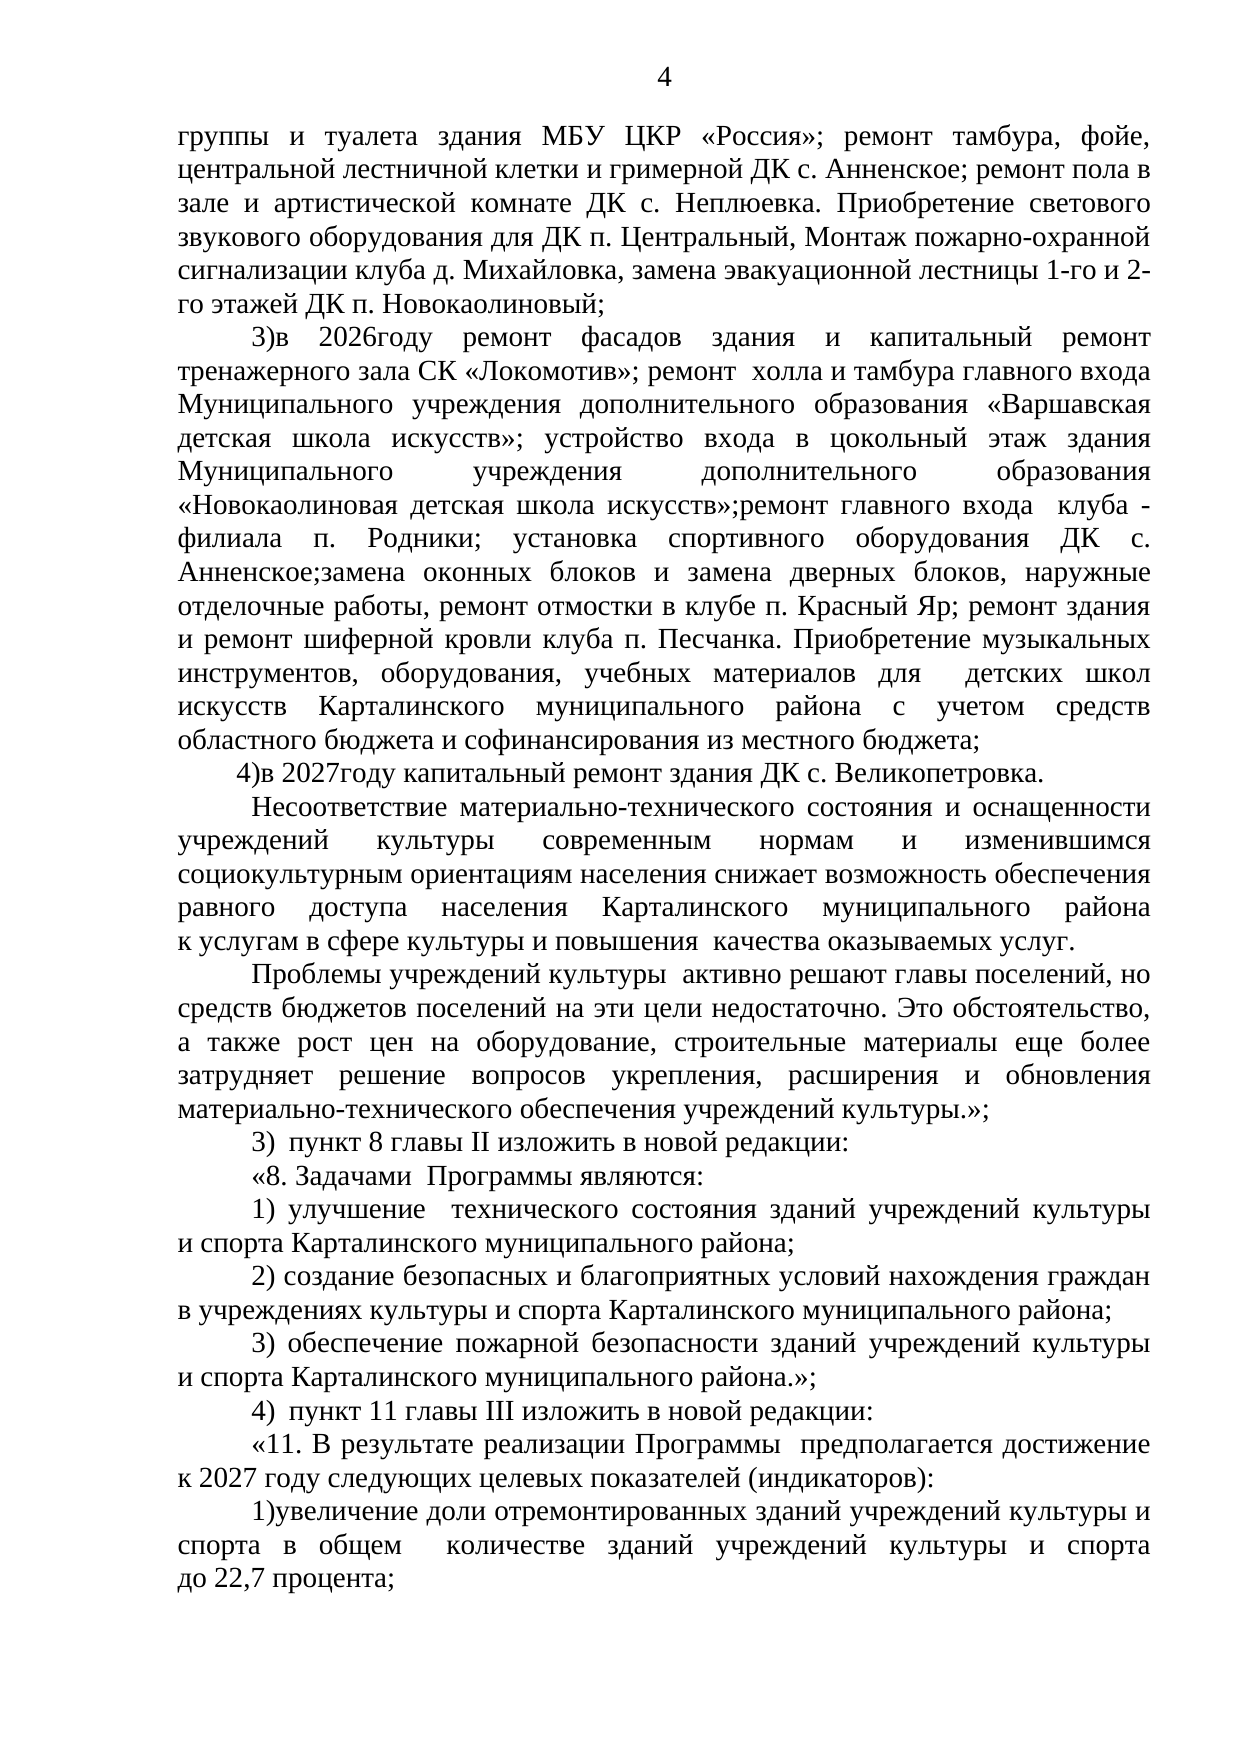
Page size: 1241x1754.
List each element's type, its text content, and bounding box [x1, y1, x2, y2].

list пункт 8 главы II изложить в новой редакции: [251, 1124, 1152, 1158]
list пункт 11 главы III изложить в новой редакции: [251, 1393, 1152, 1426]
text «11. В результате реализации Программы предполагается достижение к 2027 году следующих целевых показателей (индикаторов): [177, 1426, 1152, 1493]
text Несоответствие материально-технического состояния и оснащенности учреждений культуры современным нормам и изменившимся социокультурным ориентациям населения снижает возможность обеспечения равного доступа населения Карталинского муниципального района к услугам в сфере культуры и повышения качества оказываемых услуг. [177, 789, 1152, 957]
text «8. Задачами Программы являются: [177, 1158, 1163, 1191]
text 2) создание безопасных и благоприятных условий нахождения граждан в учреждениях культуры и спорта Карталинского муниципального района; [177, 1258, 1152, 1326]
list 4)в 2027году капитальный ремонт здания ДК с. Великопетровка. [177, 755, 1152, 789]
text Проблемы учреждений культуры активно решают главы поселений, но средств бюджетов поселений на эти цели недостаточно. Это обстоятельство, а также рост цен на оборудование, строительные материалы еще более затрудняет решение вопросов укрепления, расширения и обновления материально-технического обеспечения учреждений культуры.»; [177, 957, 1152, 1124]
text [177, 118, 1152, 319]
text 3)в 2026году ремонт фасадов здания и капитальный ремонт тренажерного зала СК «Локомотив»; ремонт холла и тамбура главного входа Муниципального учреждения дополнительного образования «Варшавская детская школа искусств»; устройство входа в цокольный этаж здания Муниципального учреждения дополнительного образования «Новокаолиновая детская школа искусств»;ремонт главного входа клуба -филиала п. Родники; установка спортивного оборудования ДК с. Анненское;замена оконных блоков и замена дверных блоков, наружные отделочные работы, ремонт отмостки в клубе п. Красный Яр; ремонт здания и ремонт шиферной кровли клуба п. Песчанка. Приобретение музыкальных инструментов, оборудования, учебных материалов для детских школ искусств Карталинского муниципального района с учетом средств областного бюджета и софинансирования из местного бюджета; [177, 319, 1152, 755]
text 1)увеличение доли отремонтированных зданий учреждений культуры и спорта в общем количестве зданий учреждений культуры и спорта до 22,7 процента; [177, 1493, 1152, 1594]
text 3) обеспечение пожарной безопасности зданий учреждений культуры и спорта Карталинского муниципального района.»; [177, 1326, 1152, 1393]
text 1) улучшение технического состояния зданий учреждений культуры и спорта Карталинского муниципального района; [177, 1191, 1152, 1258]
